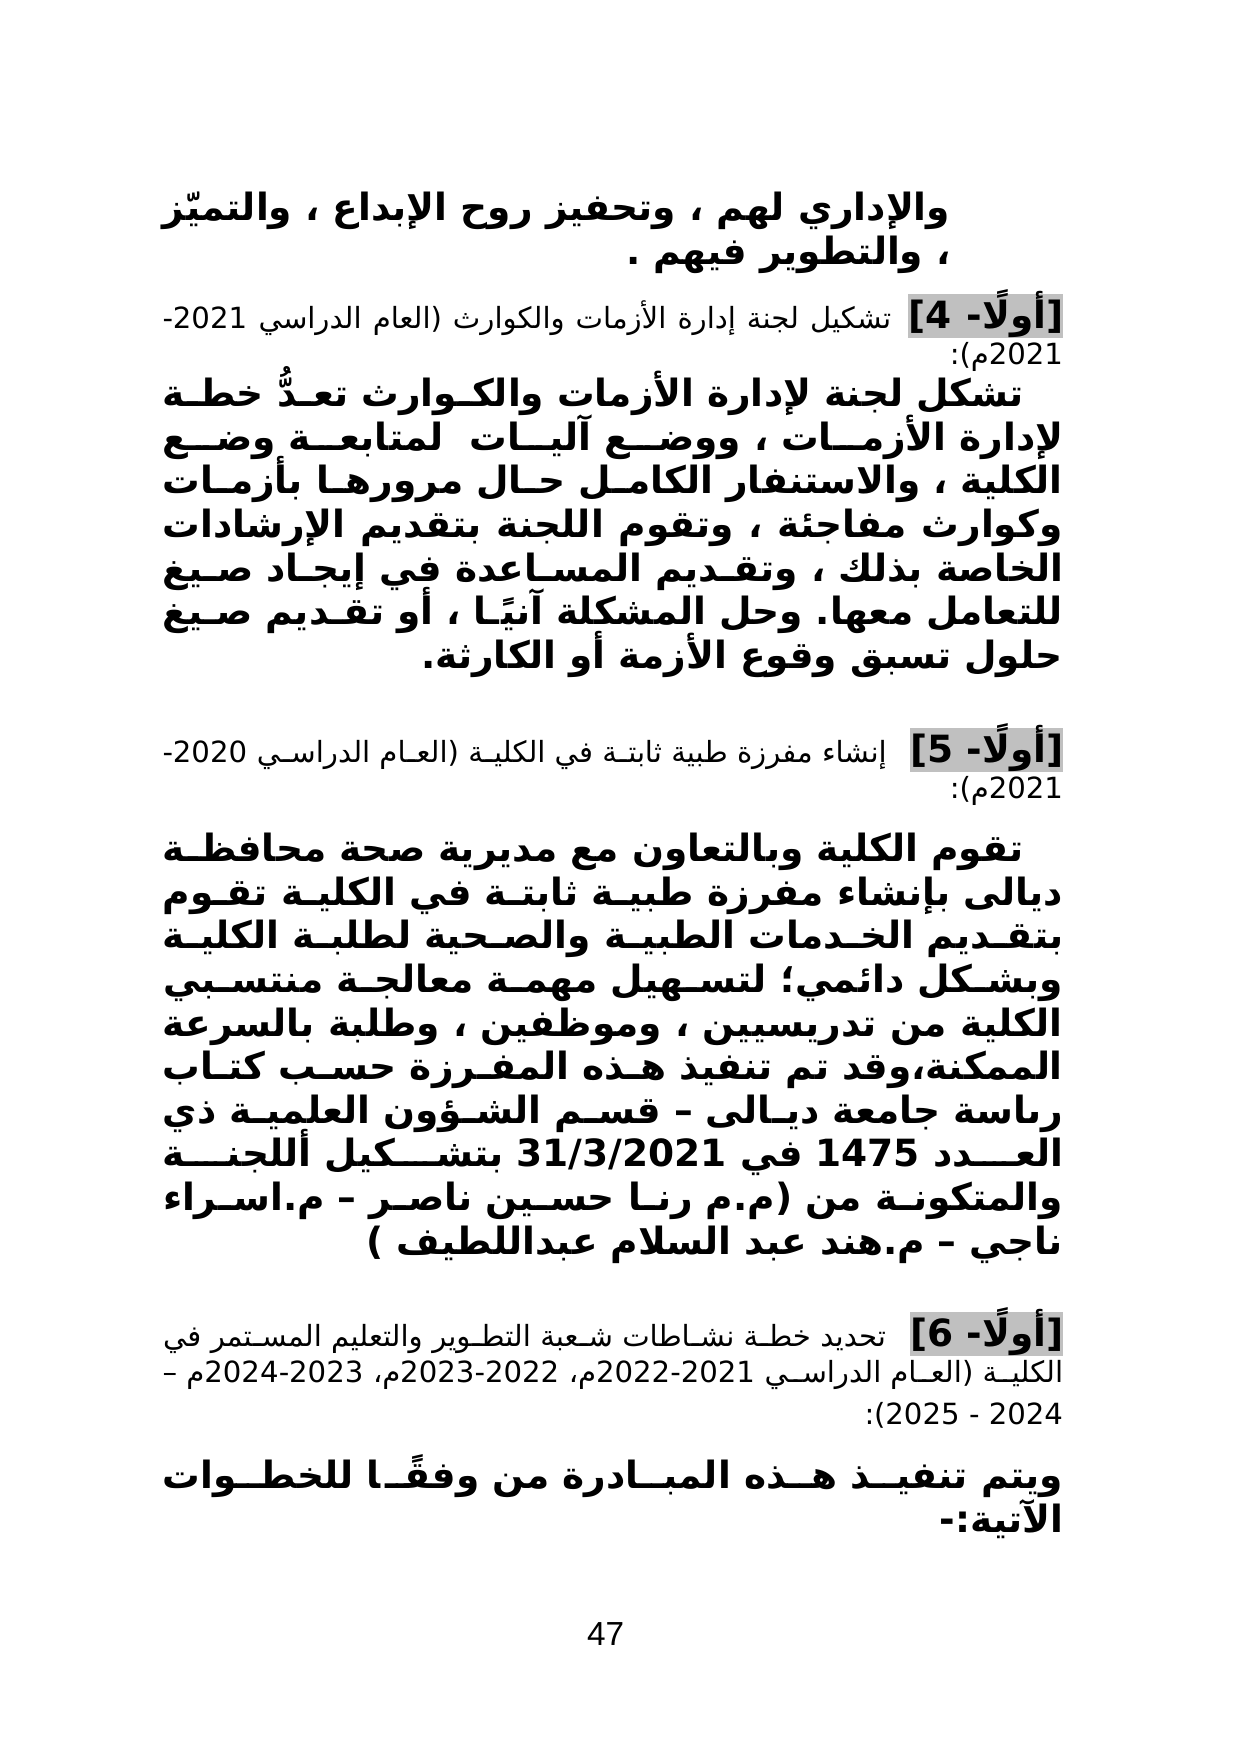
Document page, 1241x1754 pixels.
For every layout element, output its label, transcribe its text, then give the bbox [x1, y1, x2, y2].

text [أولًا- 5] إنشاء مفرزة طبية ثابتة في الكلية (العام الدراسي 2020-2021م): [162, 728, 1063, 806]
text [أولًا- 6] تحديد خطة نشاطات شعبة التطوير والتعليم المستمر في الكلية (العام الدراسي 2021-2022م، 2022-2023م، 2023-2024م – 2024 - 2025): [162, 1312, 1063, 1433]
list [162, 186, 1026, 273]
text تقوم الكلية وبالتعاون مع مديرية صحة محافظة ديالى بإنشاء مفرزة طبية ثابتة في الكلية تقوم بتقديم الخدمات الطبية والصحية لطلبة الكلية وبشكل دائمي؛ لتسهيل مهمة معالجة منتسبي الكلية من تدريسيين ، وموظفين ، وطلبة بالسرعة الممكنة،وقد تم تنفيذ هذه المفرزة حسب كتاب رىاسة جامعة ديالى – قسم الشؤون العلمية ذي العدد 1475 في 31/3/2021 بتشكيل أللجنة والمتكونة من (م.م رنا حسين ناصر – م.اسراء ناجي – م.هند عبد السلام عبداللطيف ) [162, 827, 1063, 1263]
text [أولًا- 4] تشكيل لجنة إدارة الأزمات والكوارث (العام الدراسي 2021-2021م): [162, 294, 1063, 372]
text ويتم تنفيذ هذه المبادرة من وفقًا للخطوات الآتية:- [162, 1454, 1063, 1541]
text تشكل لجنة لإدارة الأزمات والكوارث تعدُّ خطة لإدارة الأزمات ، ووضع آليات لمتابعة وضع الكلية ، والاستنفار الكامل حال مرورها بأزمات وكوارث مفاجئة ، وتقوم اللجنة بتقديم الإرشادات الخاصة بذلك ، وتقديم المساعدة في إيجاد صيغ للتعامل معها. وحل المشكلة آنيًا ، أو تقديم صيغ حلول تسبق وقوع الأزمة أو الكارثة. [162, 372, 1063, 677]
